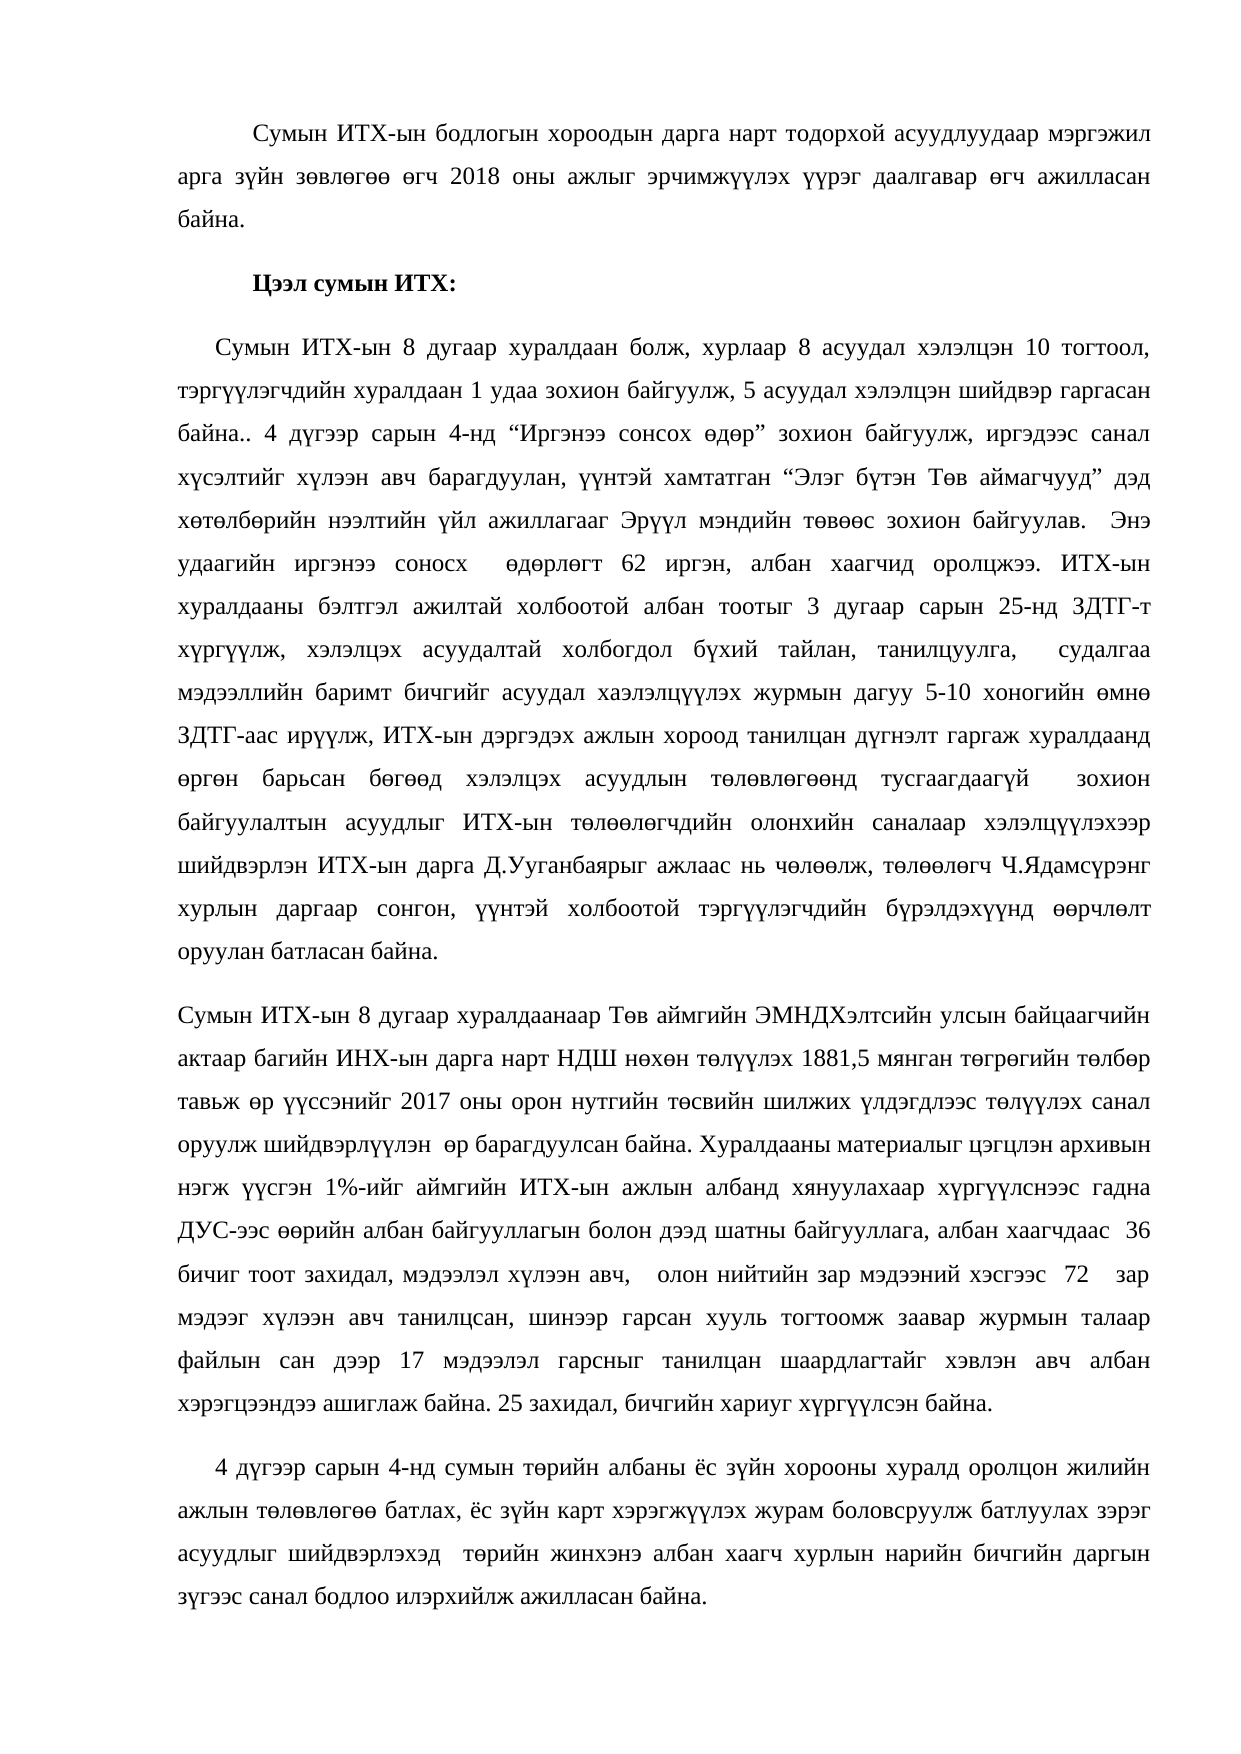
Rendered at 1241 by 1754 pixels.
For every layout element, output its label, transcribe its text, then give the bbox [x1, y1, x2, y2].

text Цээл сумын ИТХ: [177, 268, 1152, 297]
text 4 дүгээр сарын 4-нд сумын төрийн албаны ёс зүйн хорооны хуралд оролцон жилийн ажлын төлөвлөгөө батлах, ёс зүйн карт хэрэгжүүлэх журам боловсруулж батлуулах зэрэг асуудлыг шийдвэрлэхэд төрийн жинхэнэ албан хаагч хурлын нарийн бичгийн даргын зүгээс санал бодлоо илэрхийлж ажилласан байна. [177, 1452, 1152, 1610]
text Сумын ИТХ-ын 8 дугаар хуралдаанаар Төв аймгийн ЭМНДХэлтсийн улсын байцаагчийн актаар багийн ИНХ-ын дарга нарт НДШ нөхөн төлүүлэх 1881,5 мянган төгрөгийн төлбөр тавьж өр үүссэнийг 2017 оны орон нутгийн төсвийн шилжих үлдэгдлээс төлүүлэх санал оруулж шийдвэрлүүлэн өр барагдуулсан байна. Хуралдааны материалыг цэгцлэн архивын нэгж үүсгэн 1%-ийг аймгийн ИТХ-ын ажлын албанд хянуулахаар хүргүүлснээс гадна ДУС-ээс өөрийн албан байгууллагын болон дээд шатны байгууллага, албан хаагчдаас 36 бичиг тоот захидал, мэдээлэл хүлээн авч, олон нийтийн зар мэдээний хэсгээс 72 зар мэдээг хүлээн авч танилцсан, шинээр гарсан хууль тогтоомж заавар журмын талаар файлын сан дээр 17 мэдээлэл гарсныг танилцан шаардлагтайг хэвлэн авч албан хэрэгцээндээ ашиглаж байна. 25 захидал, бичгийн хариуг хүргүүлсэн байна. [177, 1000, 1152, 1417]
text Сумын ИТХ-ын бодлогын хороодын дарга нарт тодорхой асуудлуудаар мэргэжил арга зүйн зөвлөгөө өгч 2018 оны ажлыг эрчимжүүлэх үүрэг даалгавар өгч ажилласан байна. [177, 118, 1152, 233]
text Сумын ИТХ-ын 8 дугаар хуралдаан болж, хурлаар 8 асуудал хэлэлцэн 10 тогтоол, тэргүүлэгчдийн хуралдаан 1 удаа зохион байгуулж, 5 асуудал хэлэлцэн шийдвэр гаргасан байна.. 4 дүгээр сарын 4-нд “Иргэнээ сонсох өдөр” зохион байгуулж, иргэдээс санал хүсэлтийг хүлээн авч барагдуулан, үүнтэй хамтатган “Элэг бүтэн Төв аймагчууд” дэд хөтөлбөрийн нээлтийн үйл ажиллагааг Эрүүл мэндийн төвөөс зохион байгуулав. Энэ удаагийн иргэнээ соносх өдөрлөгт 62 иргэн, албан хаагчид оролцжээ. ИТХ-ын хуралдааны бэлтгэл ажилтай холбоотой албан тоотыг 3 дугаар сарын 25-нд ЗДТГ-т хүргүүлж, хэлэлцэх асуудалтай холбогдол бүхий тайлан, танилцуулга, судалгаа мэдээллийн баримт бичгийг асуудал хаэлэлцүүлэх журмын дагуу 5-10 хоногийн өмнө ЗДТГ-аас ирүүлж, ИТХ-ын дэргэдэх ажлын хороод танилцан дүгнэлт гаргаж хуралдаанд өргөн барьсан бөгөөд хэлэлцэх асуудлын төлөвлөгөөнд тусгаагдаагүй зохион байгуулалтын асуудлыг ИТХ-ын төлөөлөгчдийн олонхийн саналаар хэлэлцүүлэхээр шийдвэрлэн ИТХ-ын дарга Д.Ууганбаярыг ажлаас нь чөлөөлж, төлөөлөгч Ч.Ядамсүрэнг хурлын даргаар сонгон, үүнтэй холбоотой тэргүүлэгчдийн бүрэлдэхүүнд өөрчлөлт оруулан батласан байна. [177, 332, 1152, 965]
